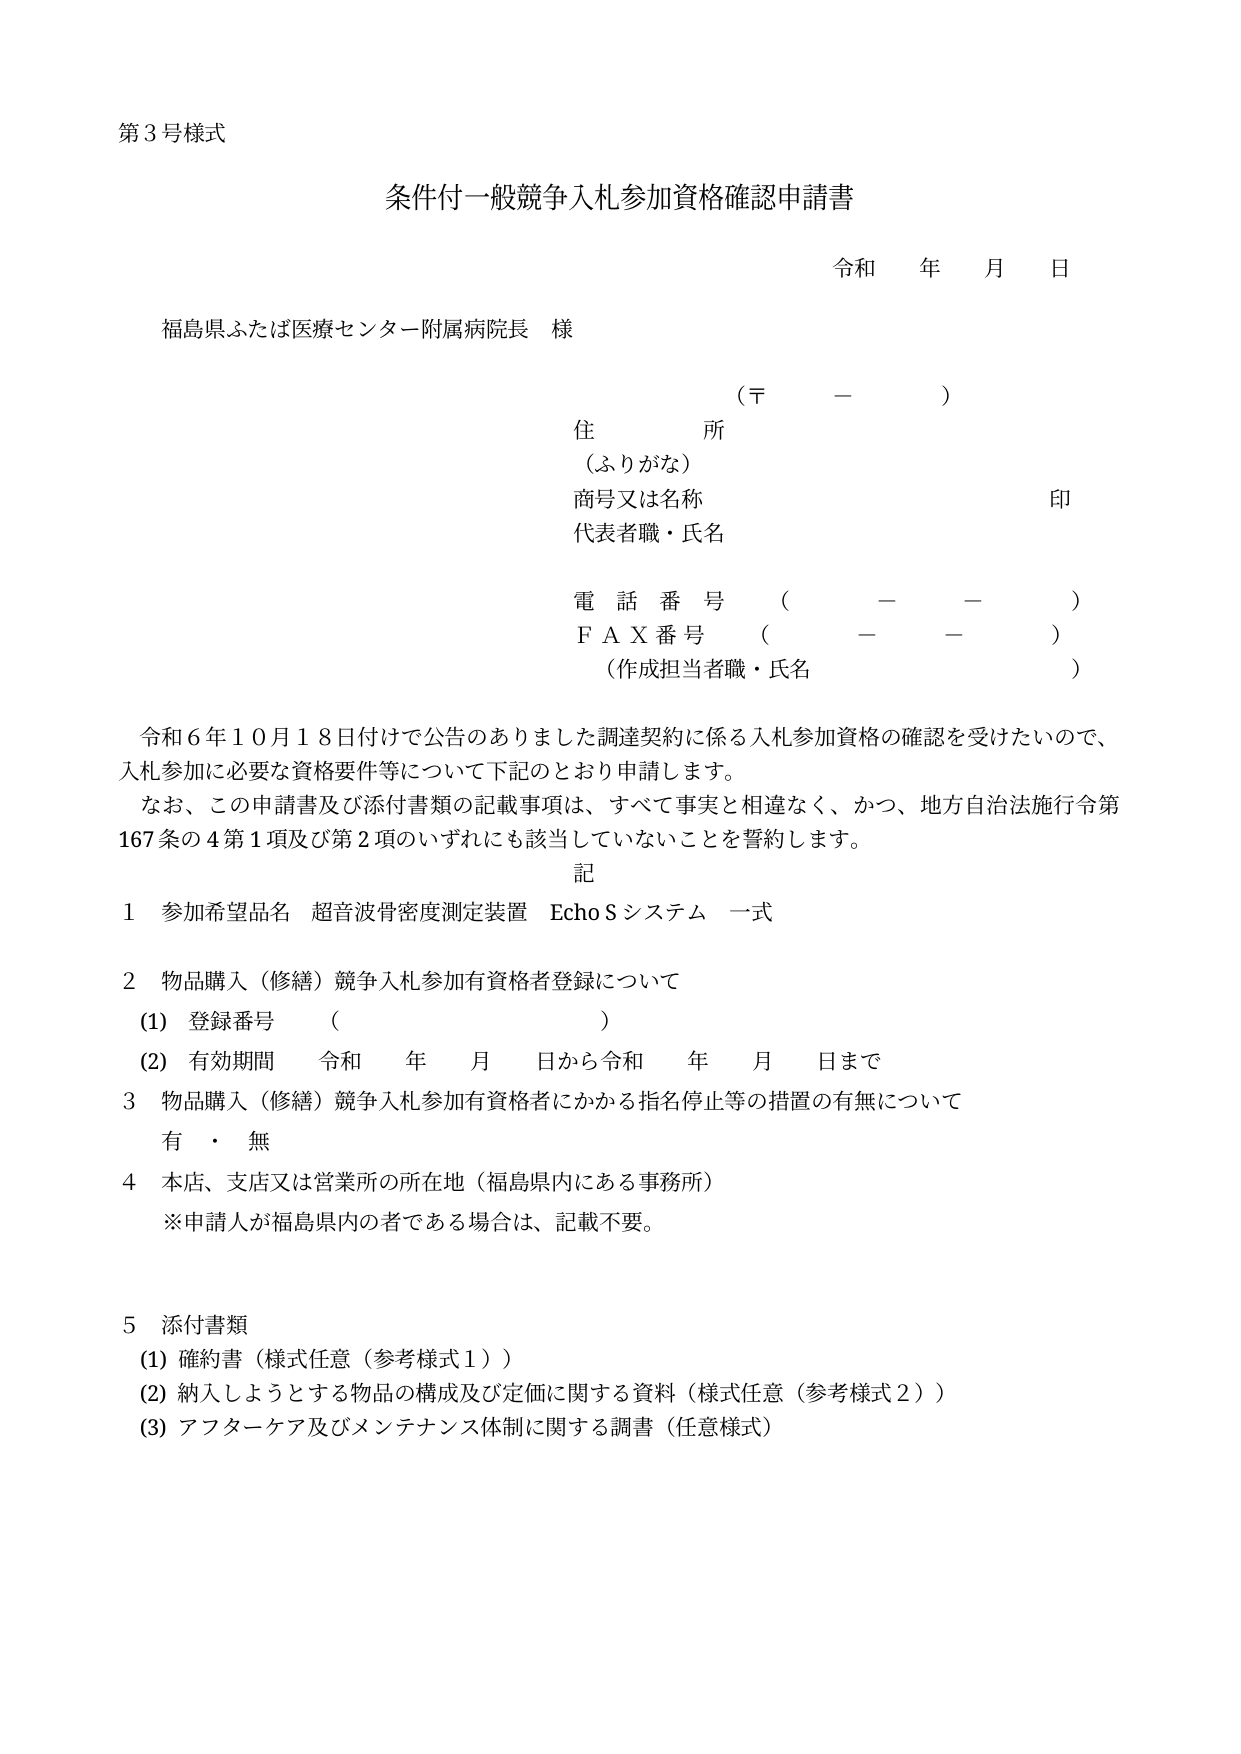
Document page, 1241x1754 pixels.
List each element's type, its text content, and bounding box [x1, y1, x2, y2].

text 代表者職・氏名 [118, 514, 1122, 548]
text (1) 確約書（様式任意（参考様式１）） [118, 1340, 1122, 1374]
text ３ 物品購入（修繕）競争入札参加有資格者にかかる指名停止等の措置の有無について [118, 1078, 1122, 1118]
text ４ 本店、支店又は営業所の所在地（福島県内にある事務所） [118, 1158, 1122, 1198]
text 商号又は名称 印 [118, 480, 1122, 514]
text ２ 物品購入（修繕）競争入札参加有資格者登録について [118, 957, 1122, 997]
text 令和 年 月 日 [118, 249, 1122, 283]
text (1) 登録番号 （ ） [118, 997, 1122, 1037]
text （ふりがな） [118, 446, 1122, 480]
text 令和６年１０月１８日付けで公告のありました調達契約に係る入札参加資格の確認を受けたいので、入札参加に必要な資格要件等について下記のとおり申請します。 [118, 718, 1122, 786]
text 記 [118, 854, 1122, 888]
text （作成担当者職・氏名 ） [118, 650, 1122, 684]
text Ｆ Ａ Ｘ 番 号 （ － － ） [118, 616, 1122, 650]
text １ 参加希望品名 超音波骨密度測定装置 Echo Sシステム 一式 [118, 888, 1122, 929]
text (3) アフターケア及びメンテナンス体制に関する調書（任意様式） [118, 1408, 1122, 1442]
text 福島県ふたば医療センター附属病院長 様 [118, 313, 1122, 343]
text ５ 添付書類 [118, 1306, 1122, 1340]
text 住 所 [118, 412, 1122, 446]
text (2) 納入しようとする物品の構成及び定価に関する資料（様式任意（参考様式２）） [118, 1374, 1122, 1408]
text なお、この申請書及び添付書類の記載事項は、すべて事実と相違なく、かつ、地方自治法施行令第167条の4第1項及び第2項のいずれにも該当していないことを誓約します。 [118, 786, 1122, 854]
text 電 話 番 号 （ － － ） [118, 582, 1122, 616]
text ※申請人が福島県内の者である場合は、記載不要。 [118, 1198, 1122, 1238]
text （〒 － ） [118, 378, 1122, 412]
text (2) 有効期間 令和 年 月 日から令和 年 月 日まで [118, 1037, 1122, 1078]
text 第３号様式 [118, 118, 1122, 147]
text 条件付一般競争入札参加資格確認申請書 [118, 181, 1122, 215]
text 有 ・ 無 [118, 1118, 1122, 1158]
